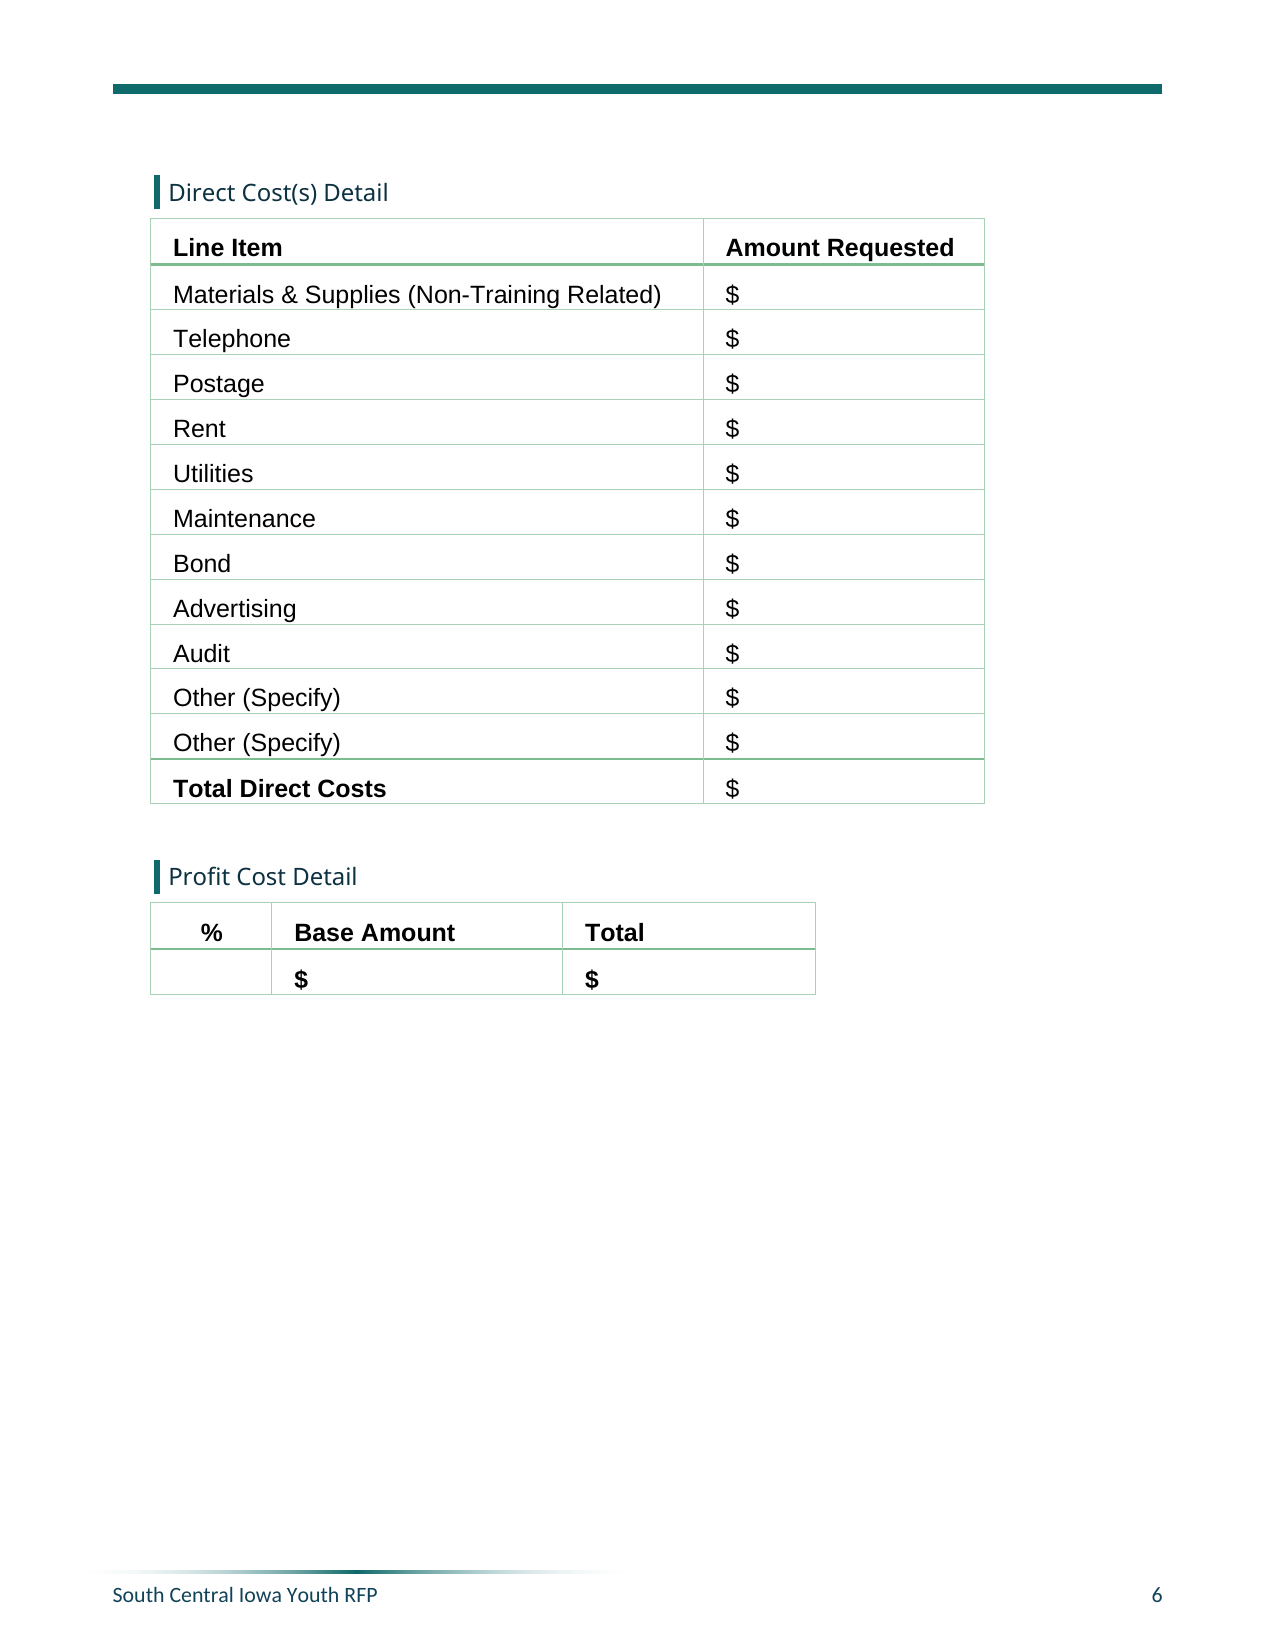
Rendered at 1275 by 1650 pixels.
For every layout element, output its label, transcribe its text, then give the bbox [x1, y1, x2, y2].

table_cell Total Direct Costs [151, 760, 703, 803]
table_cell $ [704, 714, 984, 758]
table_header % [151, 903, 271, 947]
table_cell $ [704, 669, 984, 713]
table_cell Advertising [151, 580, 703, 623]
subtitle Profit Cost Detail [160, 861, 1125, 893]
table_cell $ [704, 310, 984, 354]
table_cell $ [704, 760, 984, 803]
table_cell $ [563, 950, 815, 993]
subtitle Direct Cost(s) Detail [160, 176, 1125, 209]
table_cell $ [704, 266, 984, 309]
table_cell $ [704, 535, 984, 578]
table_cell $ [704, 445, 984, 488]
table_cell Utilities [151, 445, 703, 488]
table_cell Rent [151, 400, 703, 444]
table_cell Bond [151, 535, 703, 578]
table_cell Other (Specify) [151, 714, 703, 758]
table_cell $ [272, 950, 562, 993]
table_cell Materials & Supplies (Non-Training Related) [151, 266, 703, 309]
table_cell $ [704, 490, 984, 533]
table_cell [151, 950, 271, 993]
table_header Base Amount [272, 903, 562, 947]
table_cell $ [704, 355, 984, 399]
table_cell Postage [151, 355, 703, 399]
table_cell Audit [151, 625, 703, 668]
table_cell Other (Specify) [151, 669, 703, 713]
table_header Line Item [151, 219, 703, 263]
table_cell $ [704, 400, 984, 444]
table_cell $ [704, 580, 984, 623]
table_cell $ [704, 625, 984, 668]
table_header Total [563, 903, 815, 947]
table_cell Telephone [151, 310, 703, 354]
table_header Amount Requested [704, 219, 984, 263]
table_cell Maintenance [151, 490, 703, 533]
